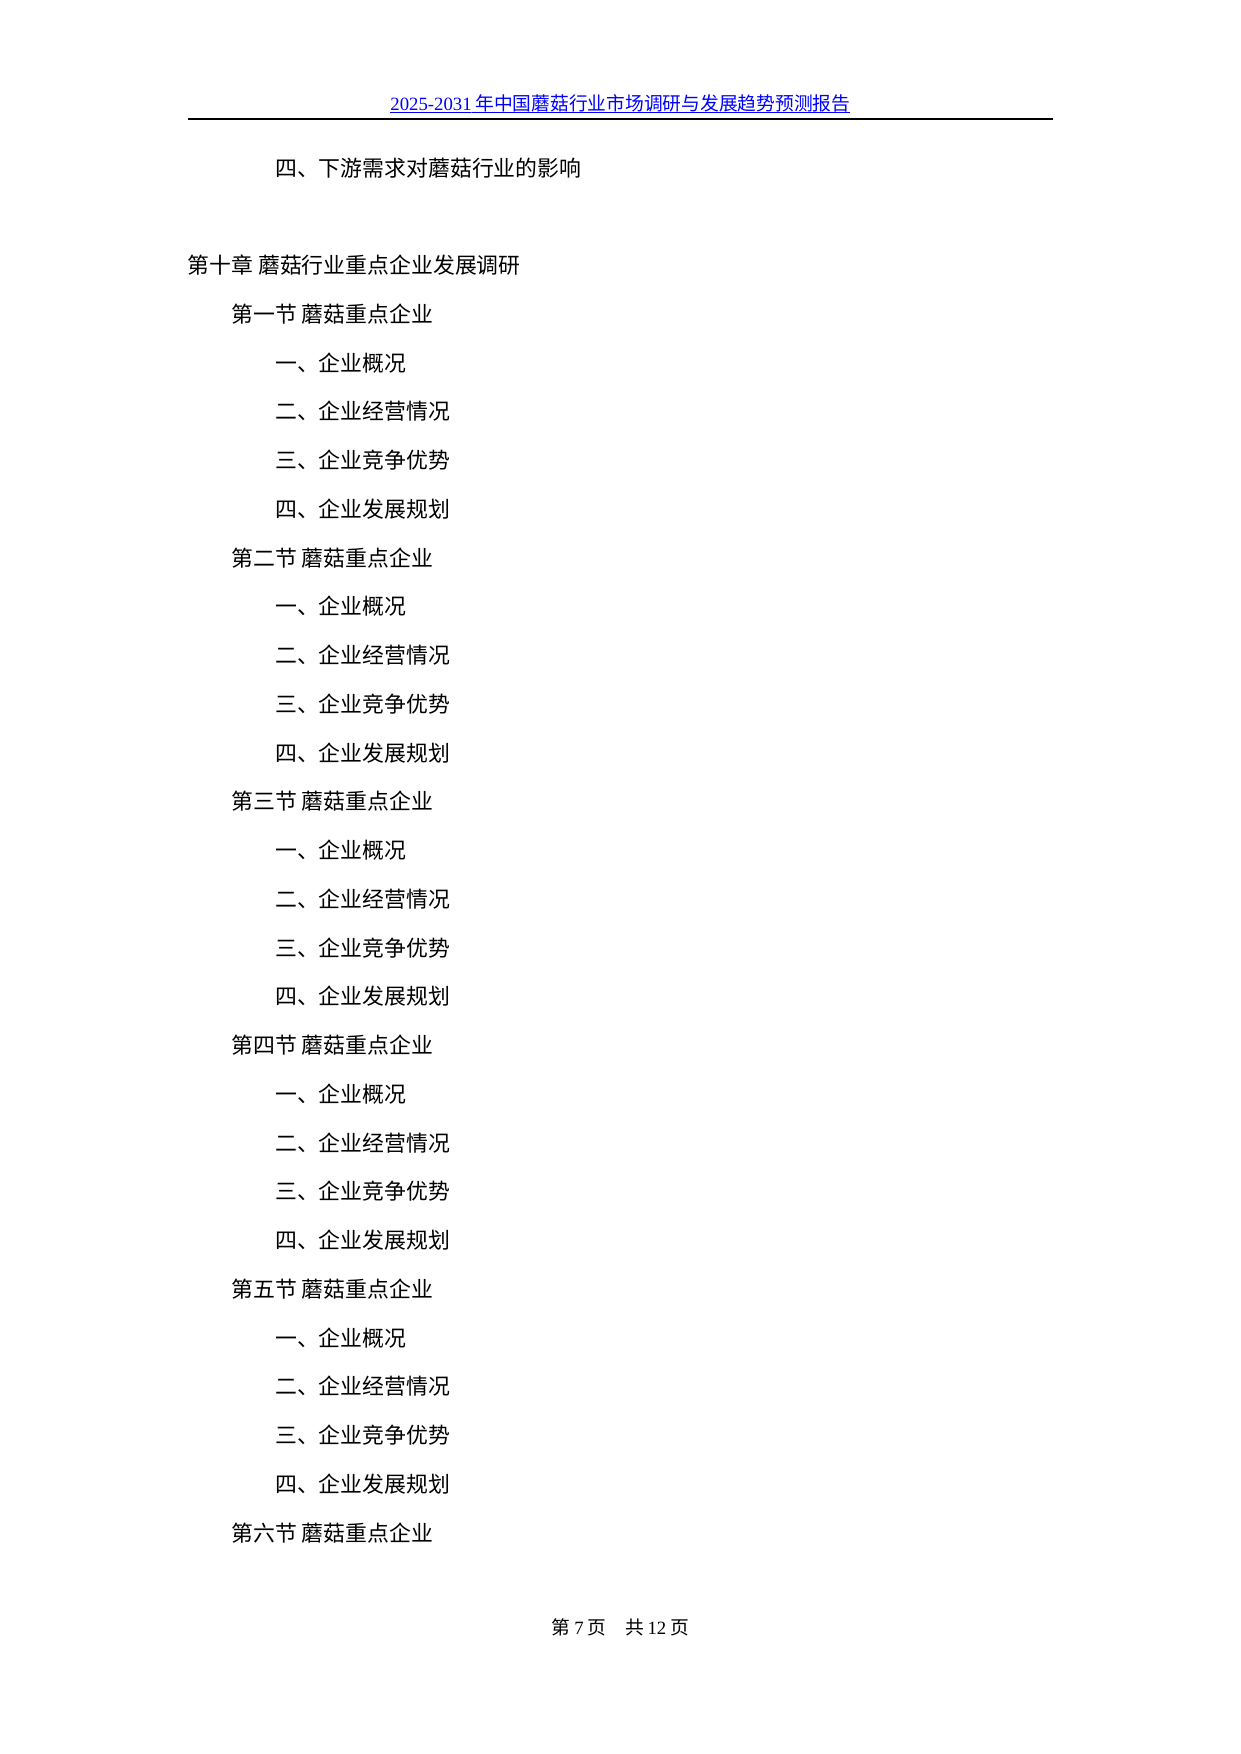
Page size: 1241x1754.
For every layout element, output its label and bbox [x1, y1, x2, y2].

text [187, 150, 1053, 1548]
